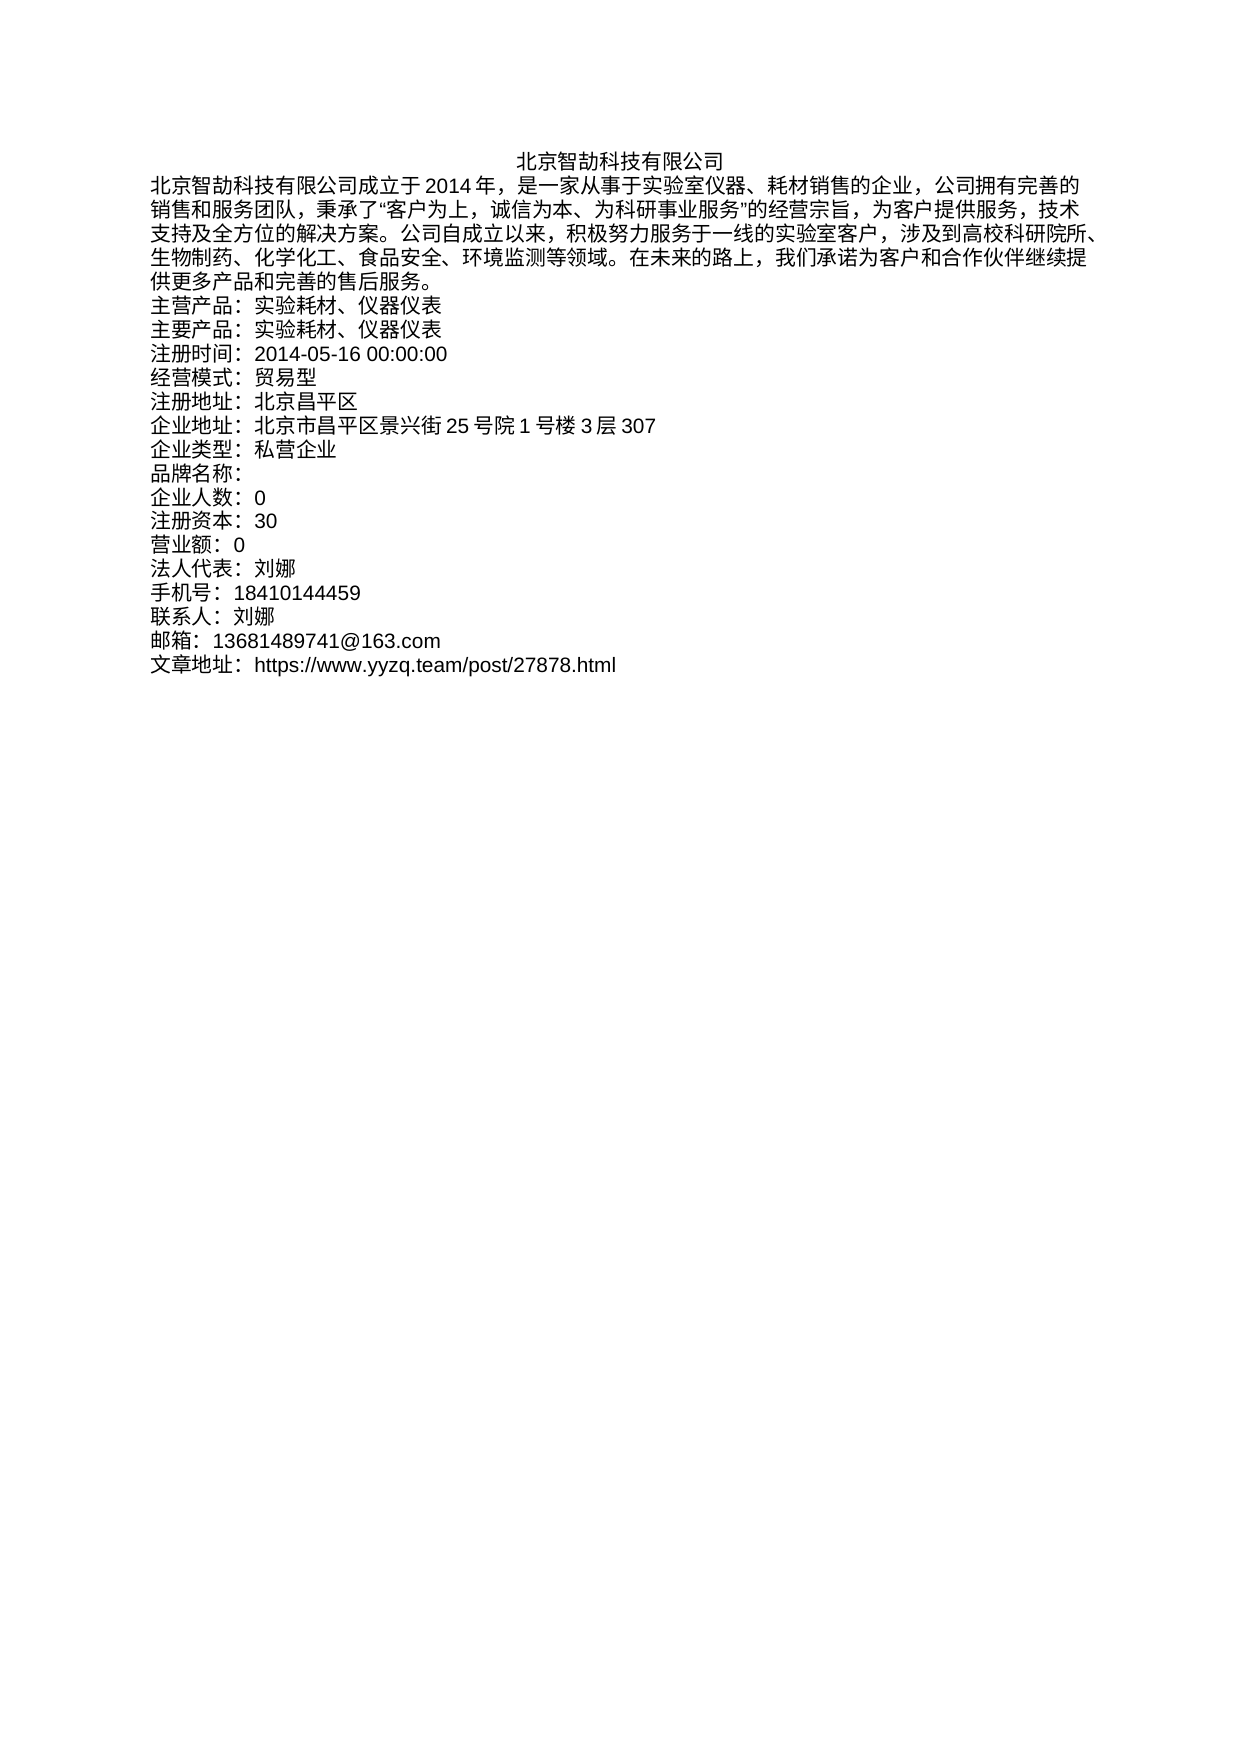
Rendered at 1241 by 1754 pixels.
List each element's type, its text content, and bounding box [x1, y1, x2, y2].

text 手机号：18410144459 [150, 581, 1090, 605]
text 经营模式：贸易型 [150, 366, 1090, 389]
text 注册资本：30 [150, 509, 1090, 533]
text 企业人数：0 [150, 485, 1090, 509]
text 法人代表：刘娜 [150, 557, 1090, 581]
text 联系人：刘娜 [150, 605, 1090, 629]
text 品牌名称： [150, 461, 1090, 485]
text 主营产品：实验耗材、仪器仪表 [150, 294, 1090, 318]
text 主要产品：实验耗材、仪器仪表 [150, 318, 1090, 342]
text 企业类型：私营企业 [150, 437, 1090, 461]
text 营业额：0 [150, 533, 1090, 557]
text 文章地址：https://www.yyzq.team/post/27878.html [150, 653, 1090, 677]
text 注册时间：2014-05-16 00:00:00 [150, 342, 1090, 366]
text 邮箱：13681489741@163.com [150, 629, 1090, 653]
text 注册地址：北京昌平区 [150, 389, 1090, 413]
text 北京智劼科技有限公司成立于2014年，是一家从事于实验室仪器、耗材销售的企业，公司拥有完善的销售和服务团队，秉承了“客户为上，诚信为本、为科研事业服务”的经营宗旨，为客户提供服务，技术支持及全方位的解决方案。公司自成立以来，积极努力服务于一线的实验室客户，涉及到高校科研院所、生物制药、化学化工、食品安全、环境监测等领域。在未来的路上，我们承诺为客户和合作伙伴继续提供更多产品和完善的售后服务。 [150, 174, 1090, 294]
text 企业地址：北京市昌平区景兴街25号院1号楼3层307 [150, 413, 1090, 437]
text 北京智劼科技有限公司 [150, 150, 1090, 174]
